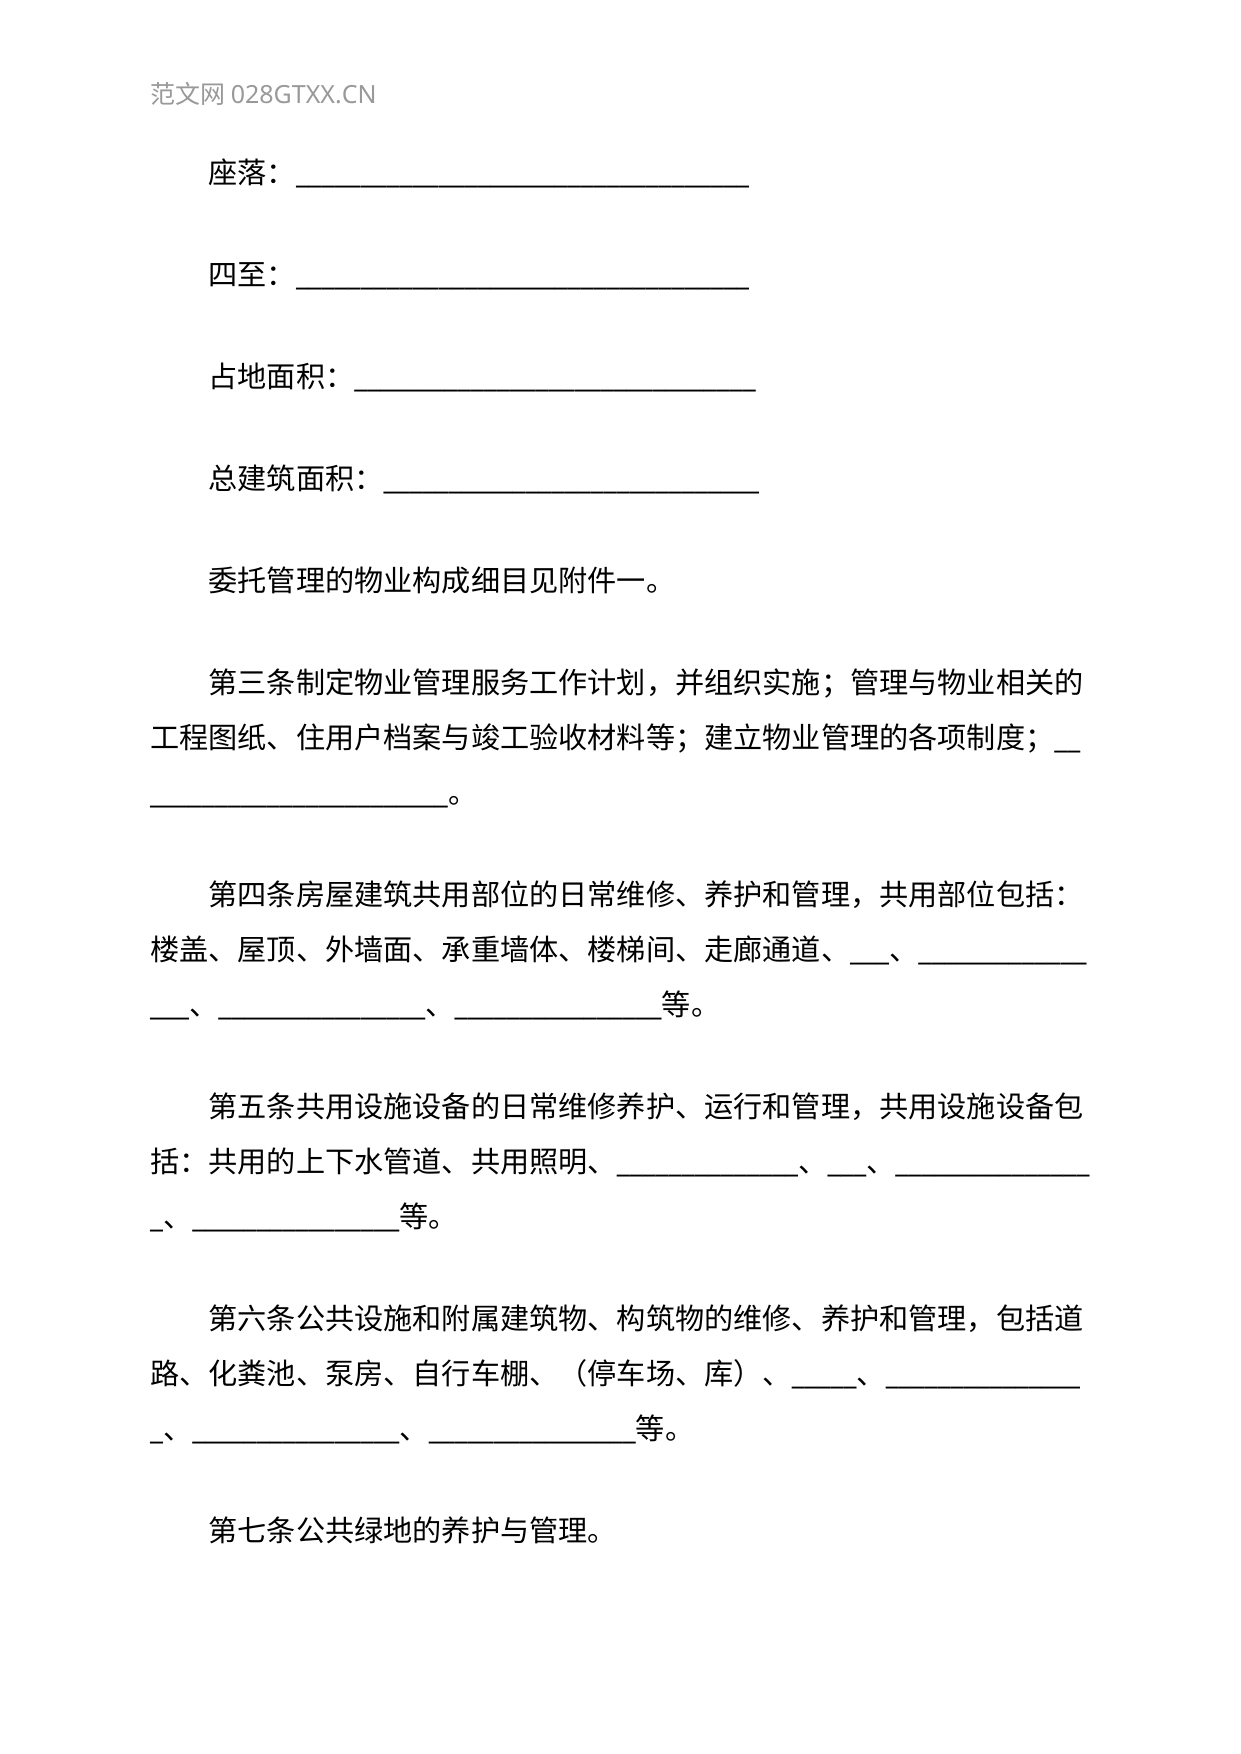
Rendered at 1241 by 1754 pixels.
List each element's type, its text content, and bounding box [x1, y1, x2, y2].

text 第五条共用设施设备的日常维修养护、运行和管理，共用设施设备包括：共用的上下水管道、共用照明、______________、___、________________、________________等。 [150, 1083, 1090, 1236]
text 第三条制定物业管理服务工作计划，并组织实施；管理与物业相关的工程图纸、住用户档案与竣工验收材料等；建立物业管理的各项制度；_________________________。 [150, 660, 1090, 812]
text 委托管理的物业构成细目见附件一。 [150, 558, 1090, 600]
text 总建筑面积：_____________________________ [150, 456, 1090, 498]
text 第七条公共绿地的养护与管理。 [150, 1507, 1090, 1549]
text 四至：___________________________________ [150, 252, 1090, 294]
text 第四条房屋建筑共用部位的日常维修、养护和管理，共用部位包括：楼盖、屋顶、外墙面、承重墙体、楼梯间、走廊通道、___、________________、________________、________________等。 [150, 872, 1090, 1024]
text 占地面积：_______________________________ [150, 354, 1090, 396]
text 座落：___________________________________ [150, 150, 1090, 192]
text 第六条公共设施和附属建筑物、构筑物的维修、养护和管理，包括道路、化粪池、泵房、自行车棚、（停车场、库）、_____、________________、________________、________________等。 [150, 1295, 1090, 1448]
